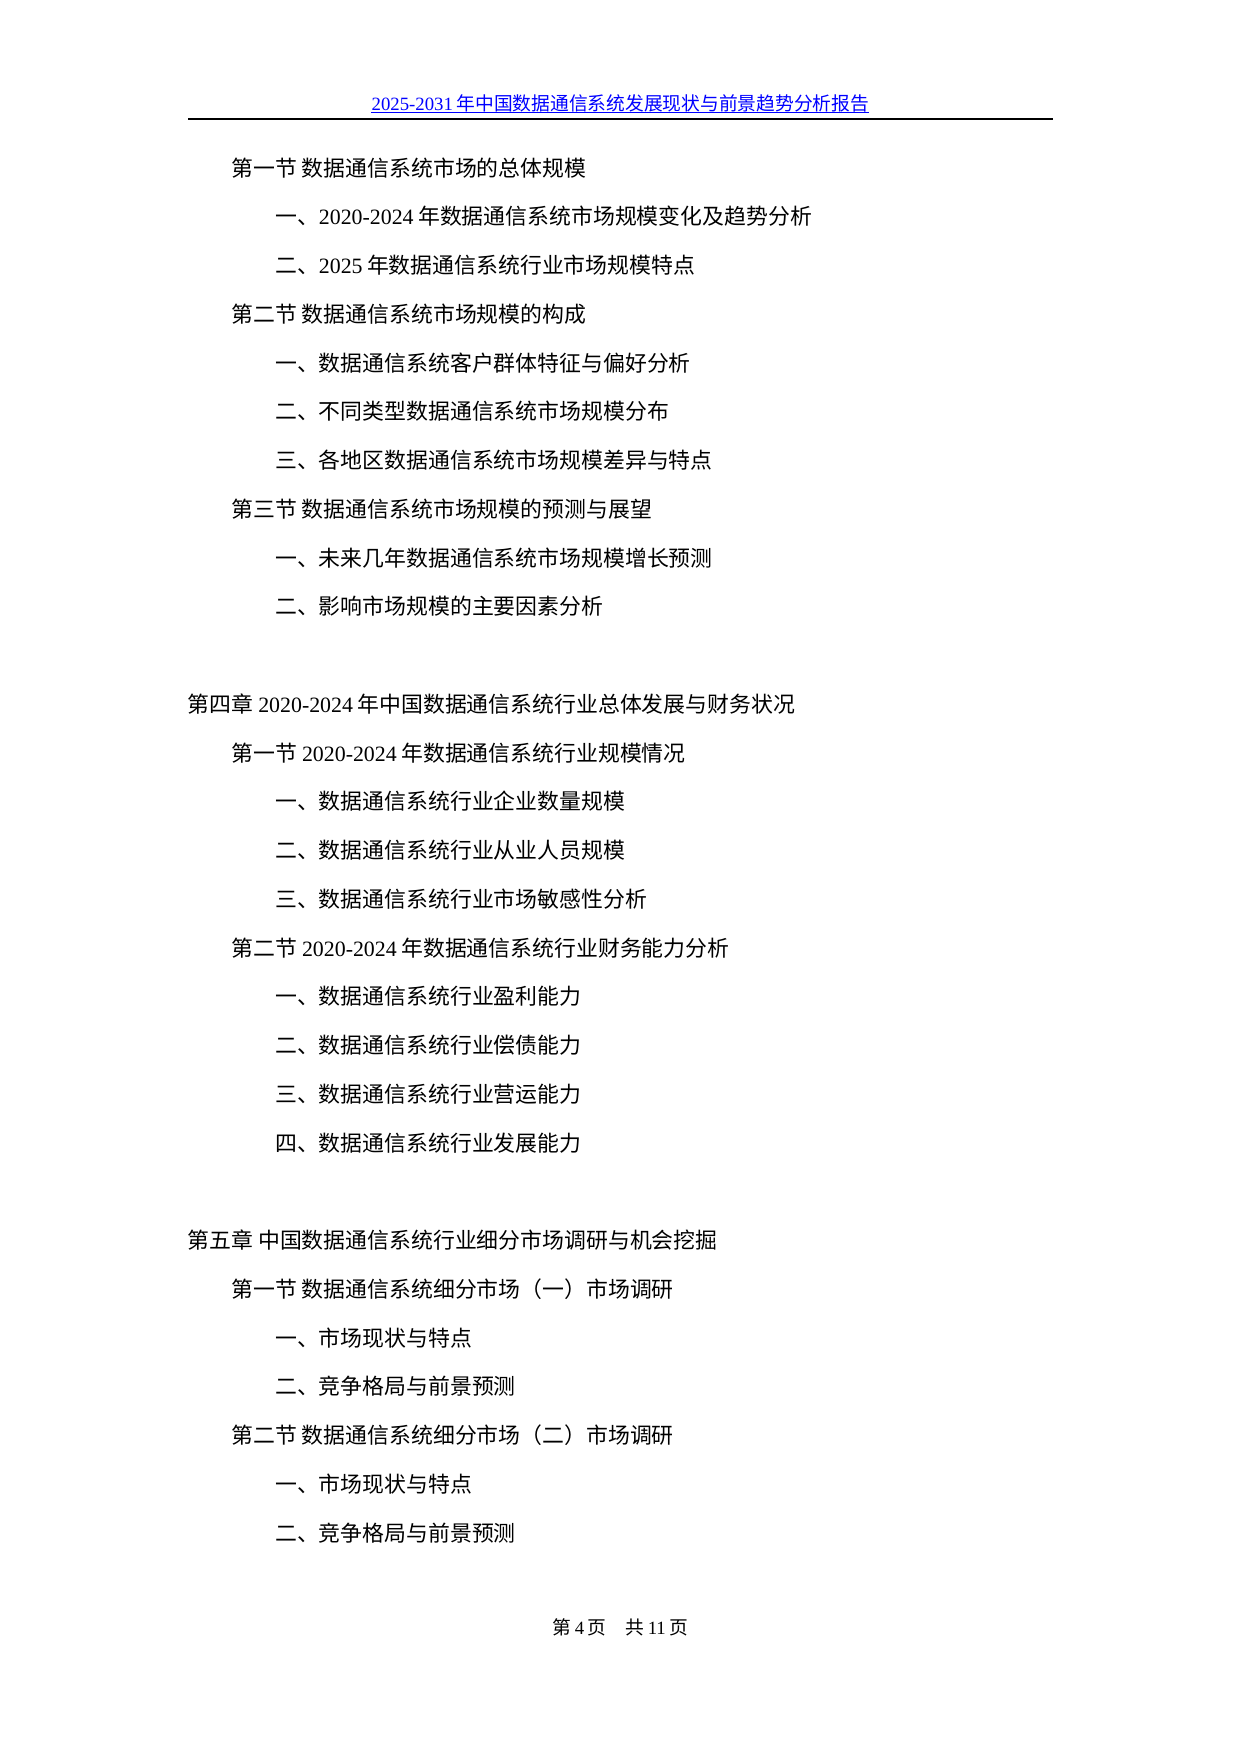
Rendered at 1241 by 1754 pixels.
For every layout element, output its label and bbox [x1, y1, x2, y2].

text [187, 150, 1053, 1548]
